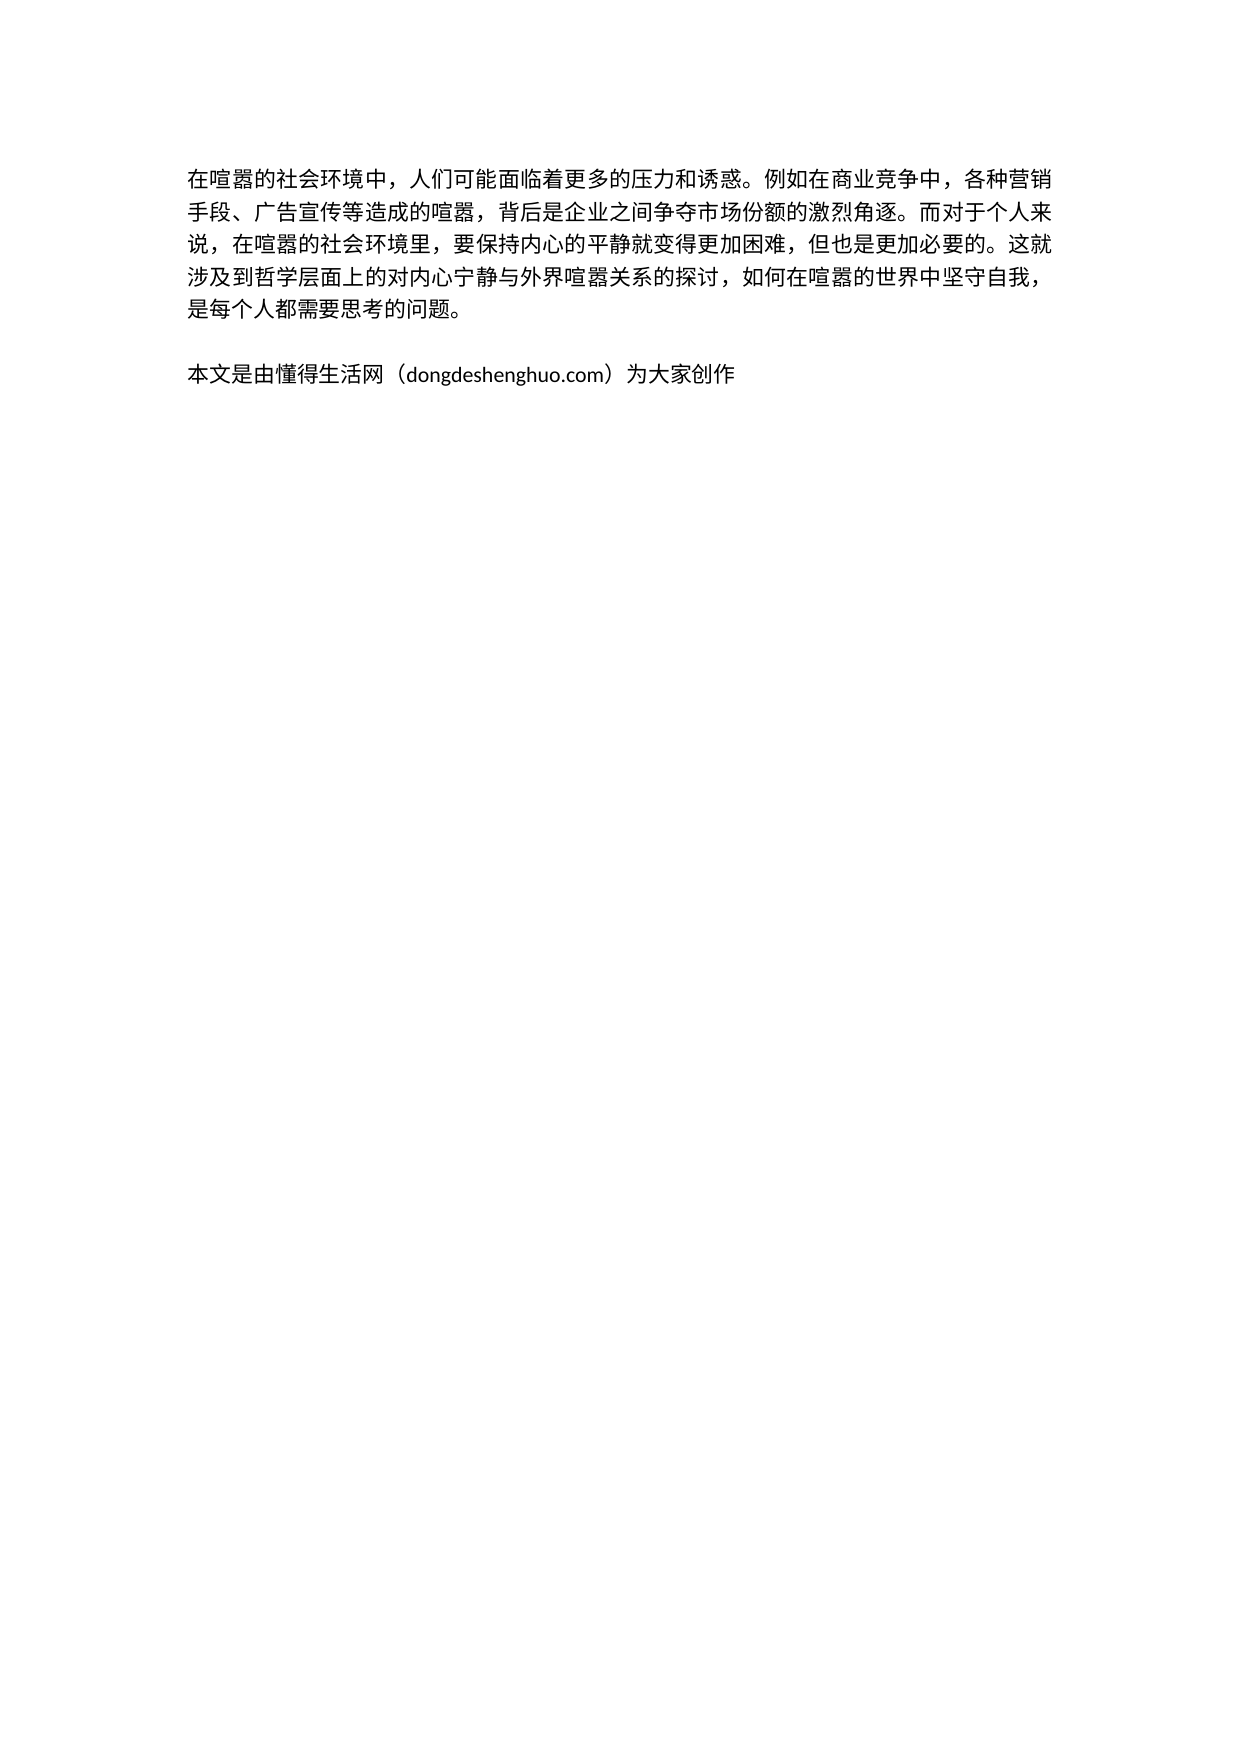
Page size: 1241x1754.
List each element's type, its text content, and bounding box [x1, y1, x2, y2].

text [187, 162, 1053, 324]
text 本文是由懂得生活网（dongdeshenghuo.com）为大家创作 [187, 357, 1053, 389]
